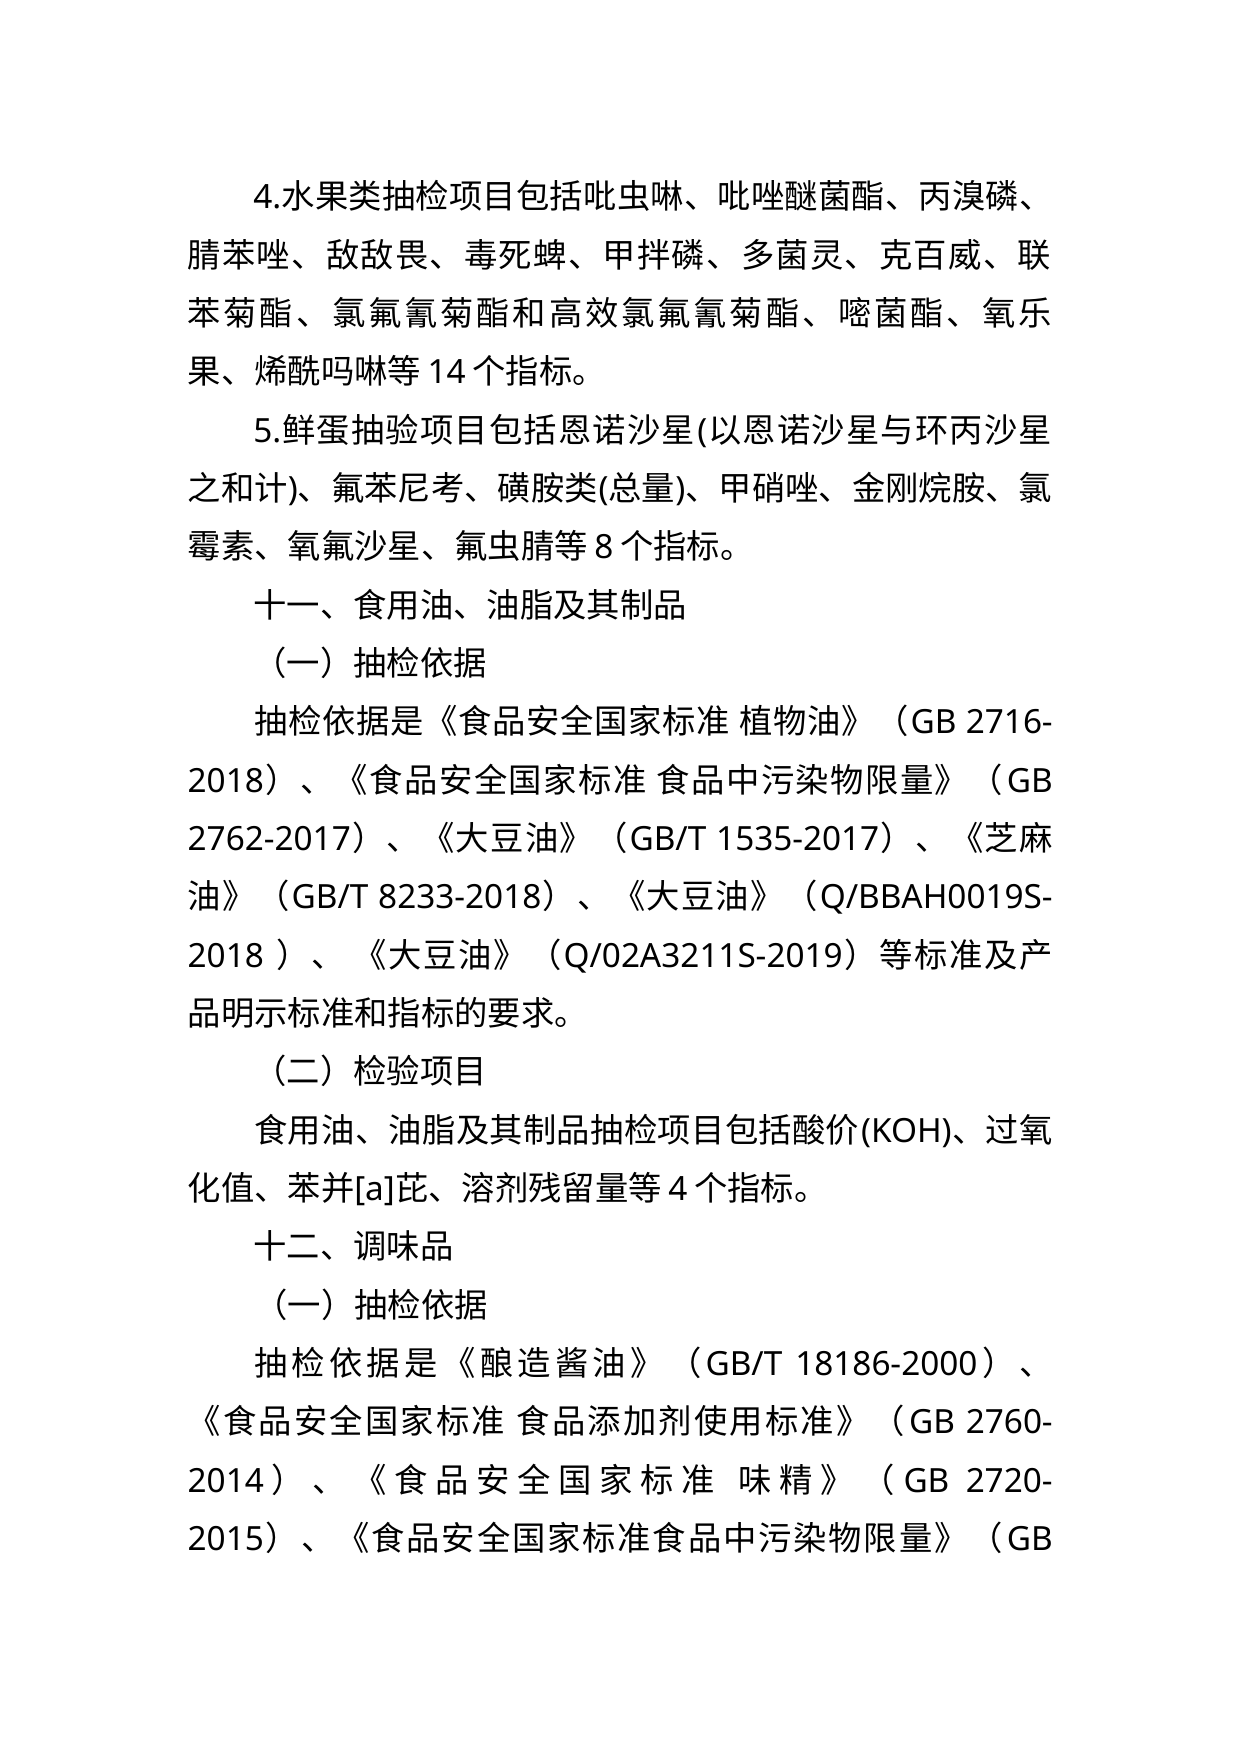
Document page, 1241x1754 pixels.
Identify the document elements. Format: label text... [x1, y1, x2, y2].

list 抽检依据是《食品安全国家标准 植物油》（GB 2716-2018）、《食品安全国家标准 食品中污染物限量》（GB 2762-2017）、《大豆油》（GB/T 1535-2017）、《芝麻油》（GB/T 8233-2018）、《大豆油》（Q/BBAH0019S-2018 ）、 《大豆油》（Q/02A3211S-2019）等标准及产品明示标准和指标的要求。 [187, 687, 1053, 1037]
list 食用油、油脂及其制品抽检项目包括酸价(KOH)、过氧化值、苯并[a]芘、溶剂残留量等4个指标。 [187, 1095, 1053, 1212]
list （一）抽检依据 [253, 629, 1053, 687]
text 4.水果类抽检项目包括吡虫啉、吡唑醚菌酯、丙溴磷、腈苯唑、敌敌畏、毒死蜱、甲拌磷、多菌灵、克百威、联苯菊酯、氯氟氰菊酯和高效氯氟氰菊酯、嘧菌酯、氧乐果、烯酰吗啉等14个指标。 [187, 162, 1053, 395]
text 5.鲜蛋抽验项目包括恩诺沙星(以恩诺沙星与环丙沙星之和计)、氟苯尼考、磺胺类(总量)、甲硝唑、金刚烷胺、氯霉素、氧氟沙星、氟虫腈等8个指标。 [187, 395, 1053, 570]
list （一）抽检依据 [187, 1270, 1053, 1329]
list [187, 1329, 1053, 1562]
list 十二、调味品 [253, 1212, 1053, 1270]
list （二）检验项目 [253, 1037, 1053, 1095]
list 十一、食用油、油脂及其制品 [253, 570, 1053, 629]
